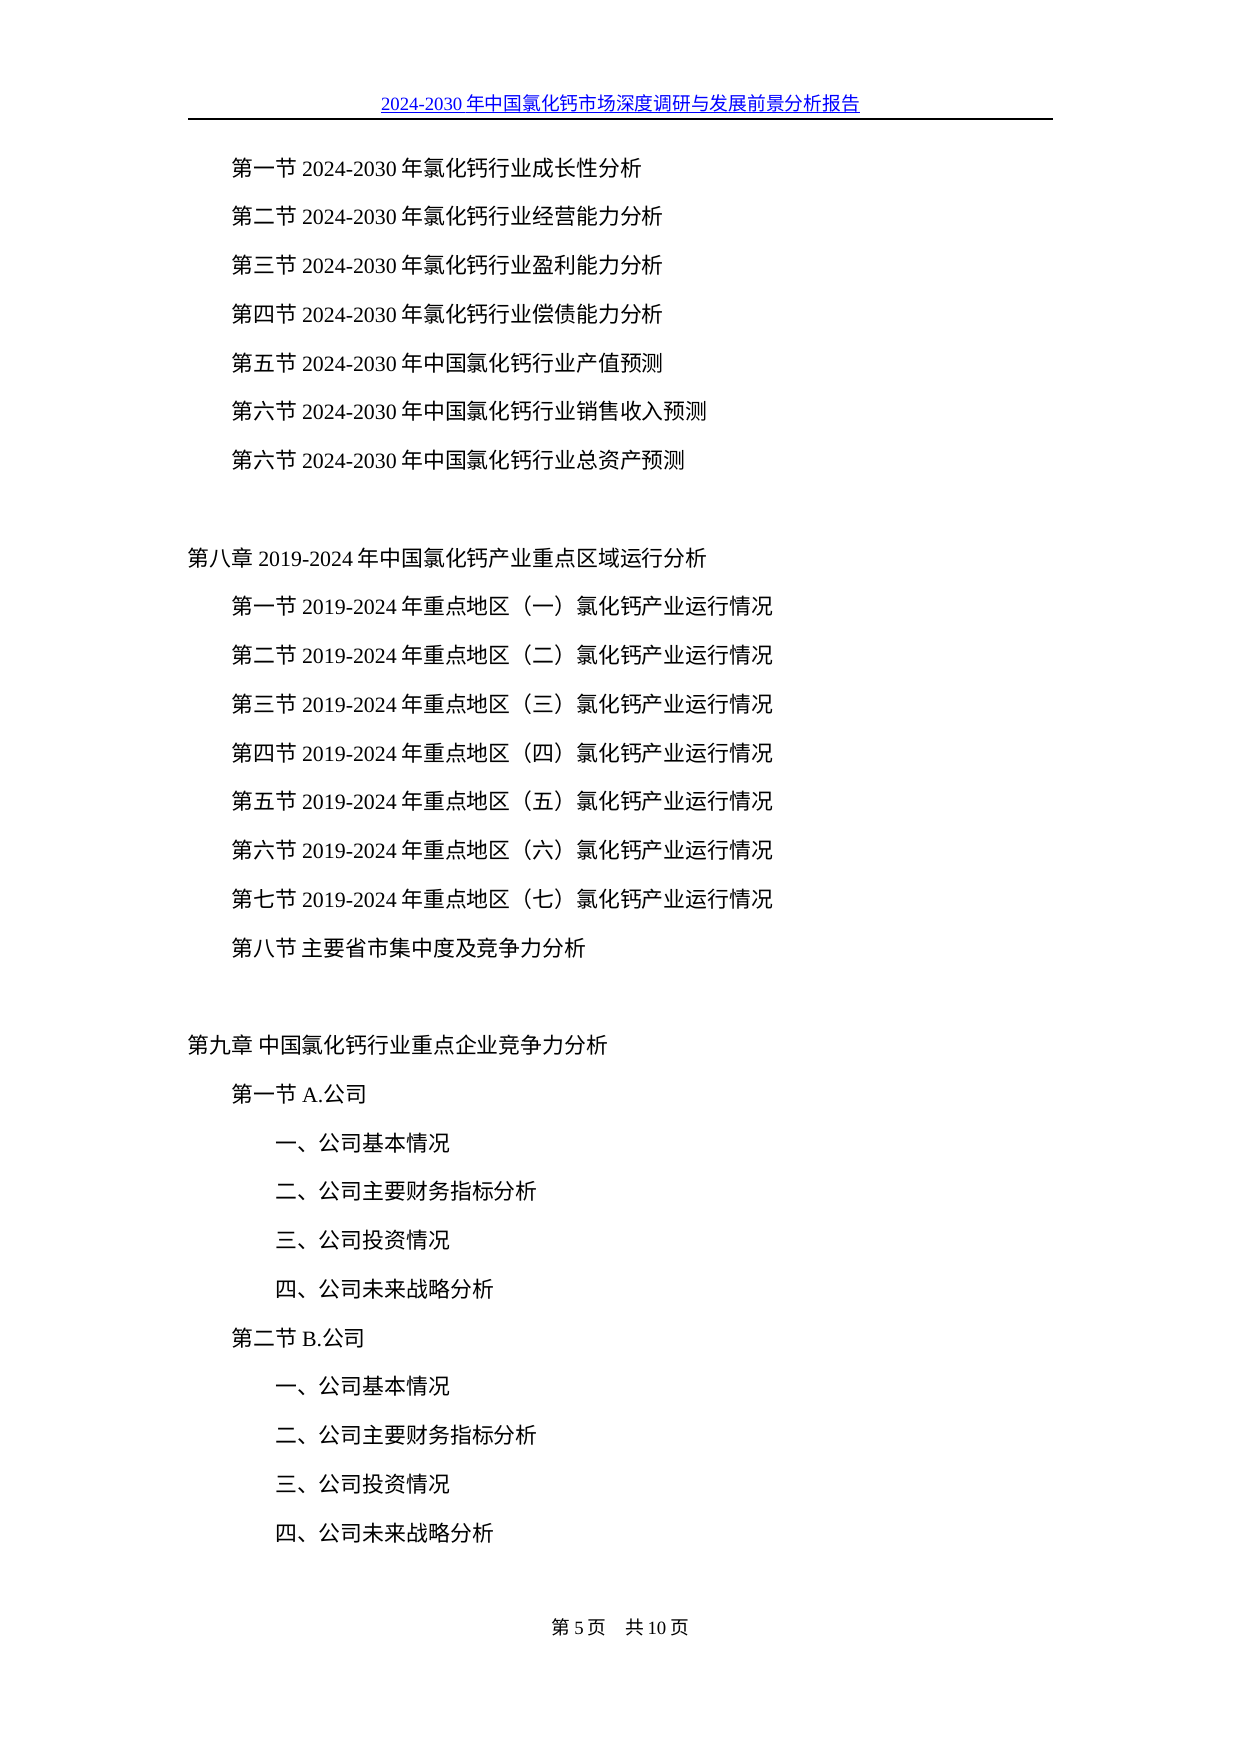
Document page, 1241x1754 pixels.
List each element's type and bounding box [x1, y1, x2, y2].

text [187, 150, 1053, 1548]
